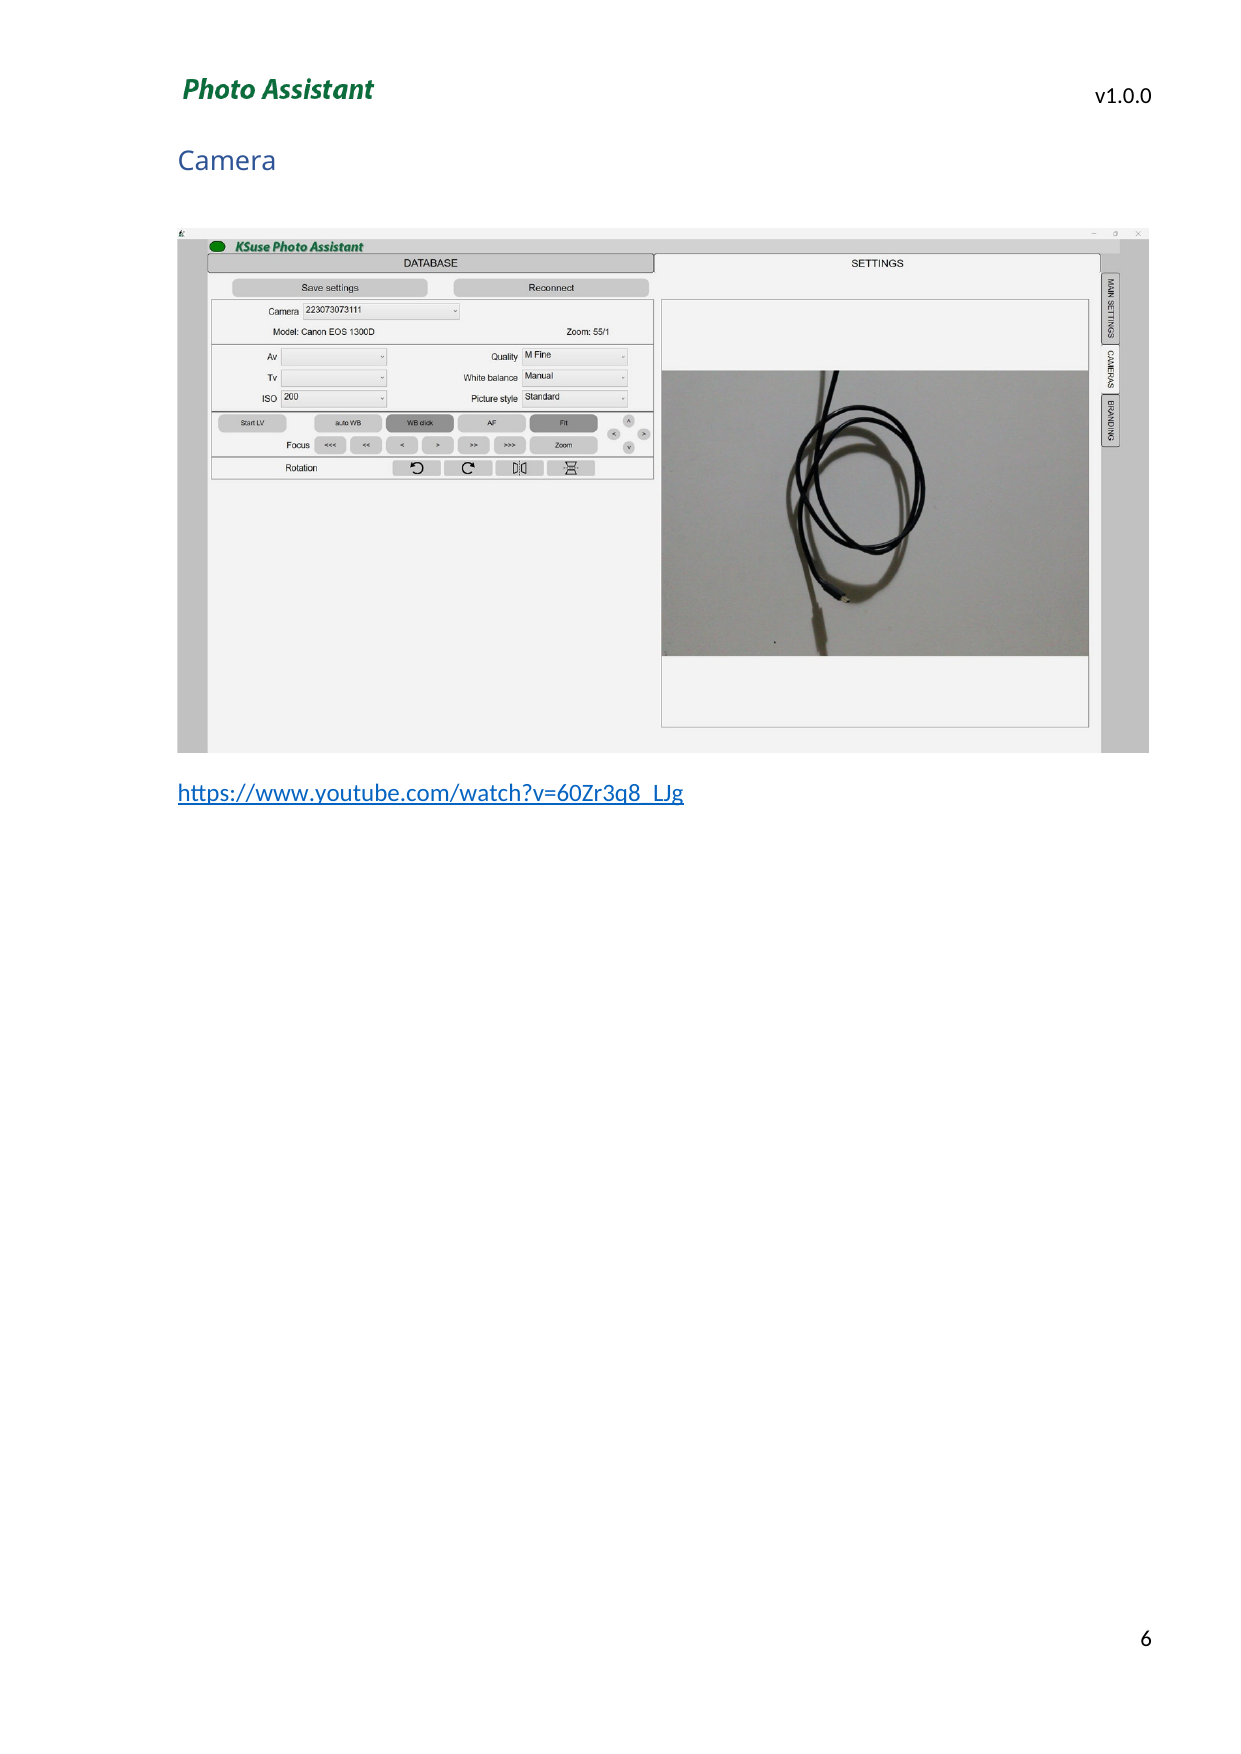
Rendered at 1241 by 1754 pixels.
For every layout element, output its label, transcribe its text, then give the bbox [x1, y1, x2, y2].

picture [177, 73, 378, 104]
text https://www.youtube.com/watch?v=60Zr3q8_LJg [177, 777, 1152, 808]
picture [177, 228, 1149, 753]
subtitle Camera [177, 142, 1152, 179]
